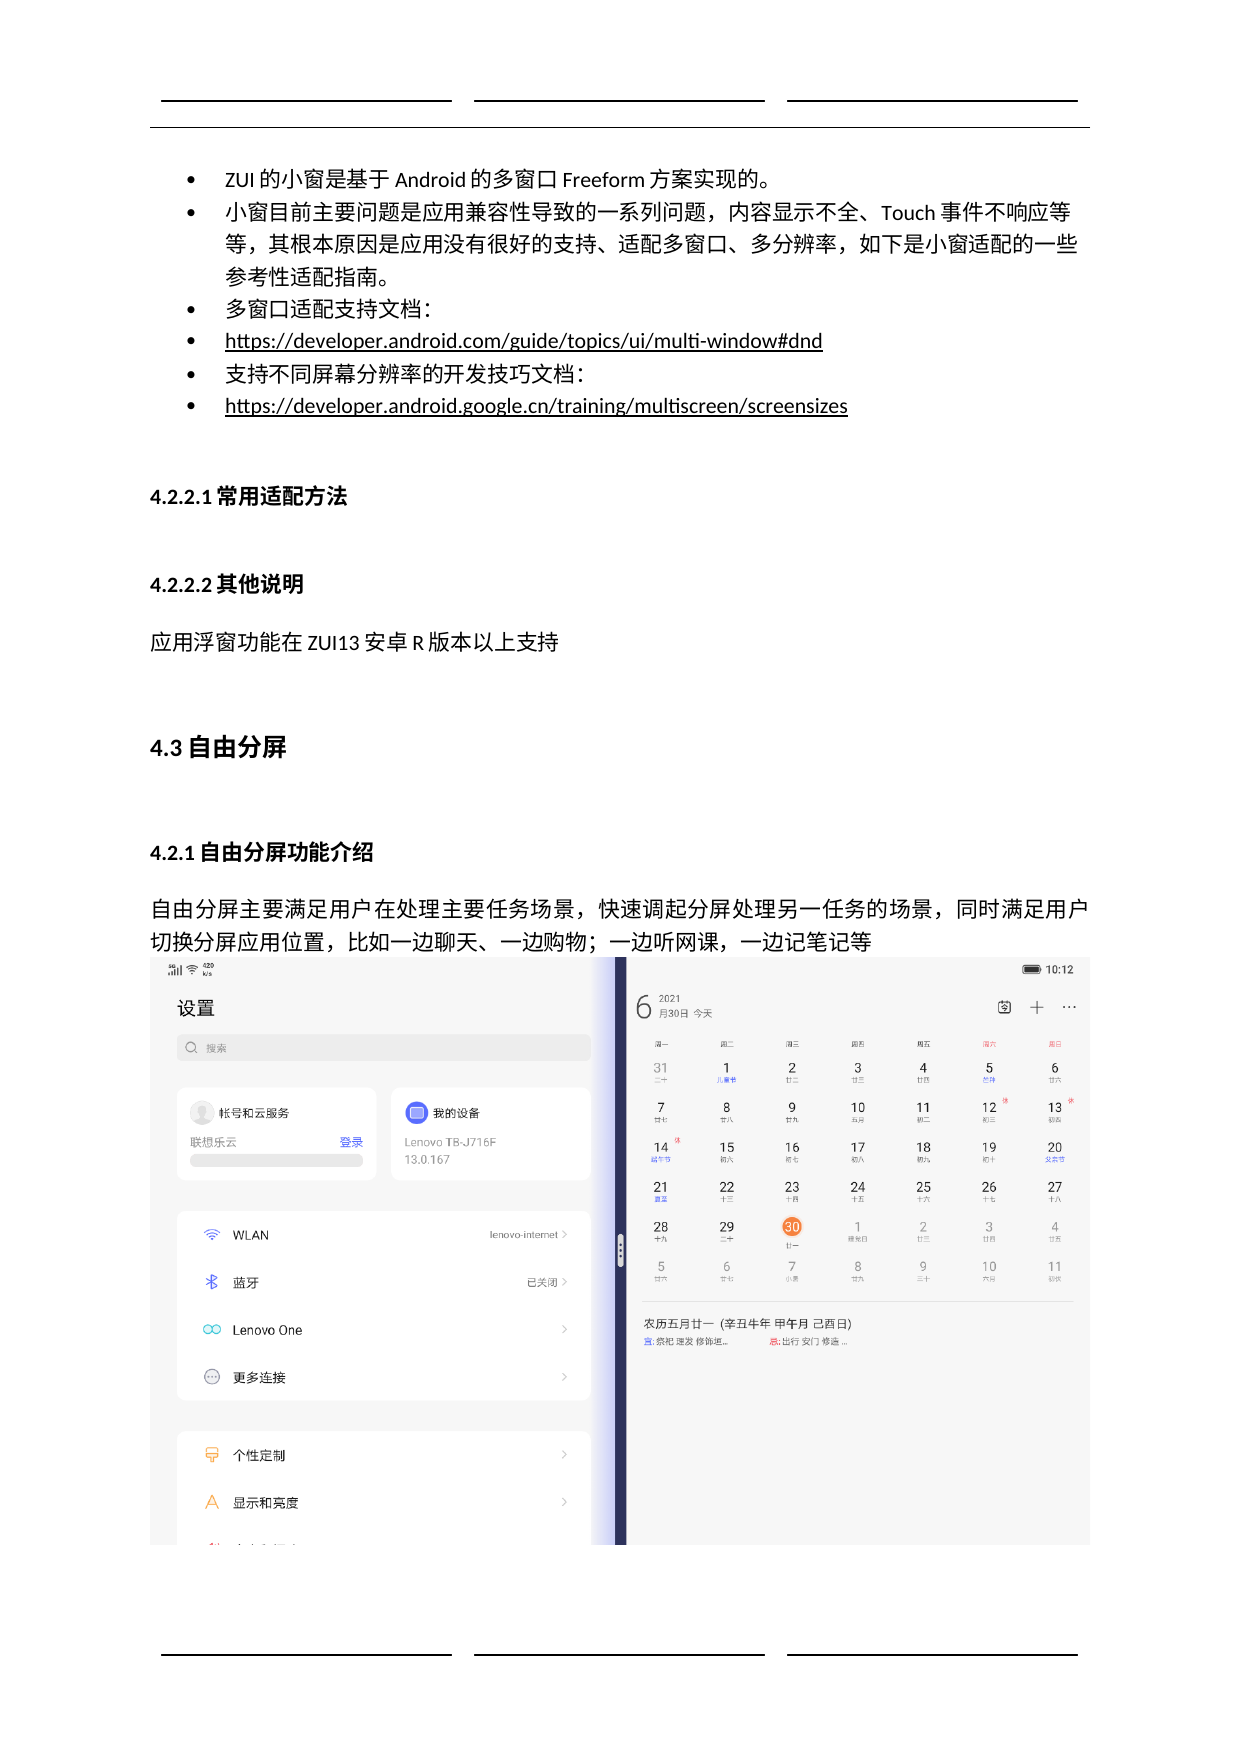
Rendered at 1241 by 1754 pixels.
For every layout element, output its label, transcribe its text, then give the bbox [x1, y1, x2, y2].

list 多窗口适配支持文档： [187, 292, 1090, 324]
text 自由分屏主要满足用户在处理主要任务场景，快速调起分屏处理另一任务的场景，同时满足用户切换分屏应用位置，比如一边聊天、一边购物；一边听网课，一边记笔记等 [150, 892, 1090, 957]
list https://developer.android.com/guide/topics/ui/multi-window#dnd [187, 324, 1090, 357]
text 应用浮窗功能在ZUI13安卓R版本以上支持 [150, 624, 1090, 657]
text 4.2.1自由分屏功能介绍 [150, 834, 1090, 867]
text 4.2.2.1常用适配方法 [150, 478, 1090, 511]
text 4.2.2.2其他说明 [150, 567, 1090, 599]
text 4.3 自由分屏 [150, 713, 1090, 778]
picture [150, 957, 1091, 1545]
list ZUI的小窗是基于Android的多窗口Freeform方案实现的。 [187, 162, 1090, 194]
list 小窗目前主要问题是应用兼容性导致的一系列问题，内容显示不全、Touch事件不响应等等，其根本原因是应用没有很好的支持、适配多窗口、多分辨率，如下是小窗适配的一些参考性适配指南。 [187, 194, 1090, 292]
list 支持不同屏幕分辨率的开发技巧文档： [187, 357, 1090, 389]
list https://developer.android.google.cn/training/multiscreen/screensizes [187, 389, 1090, 422]
